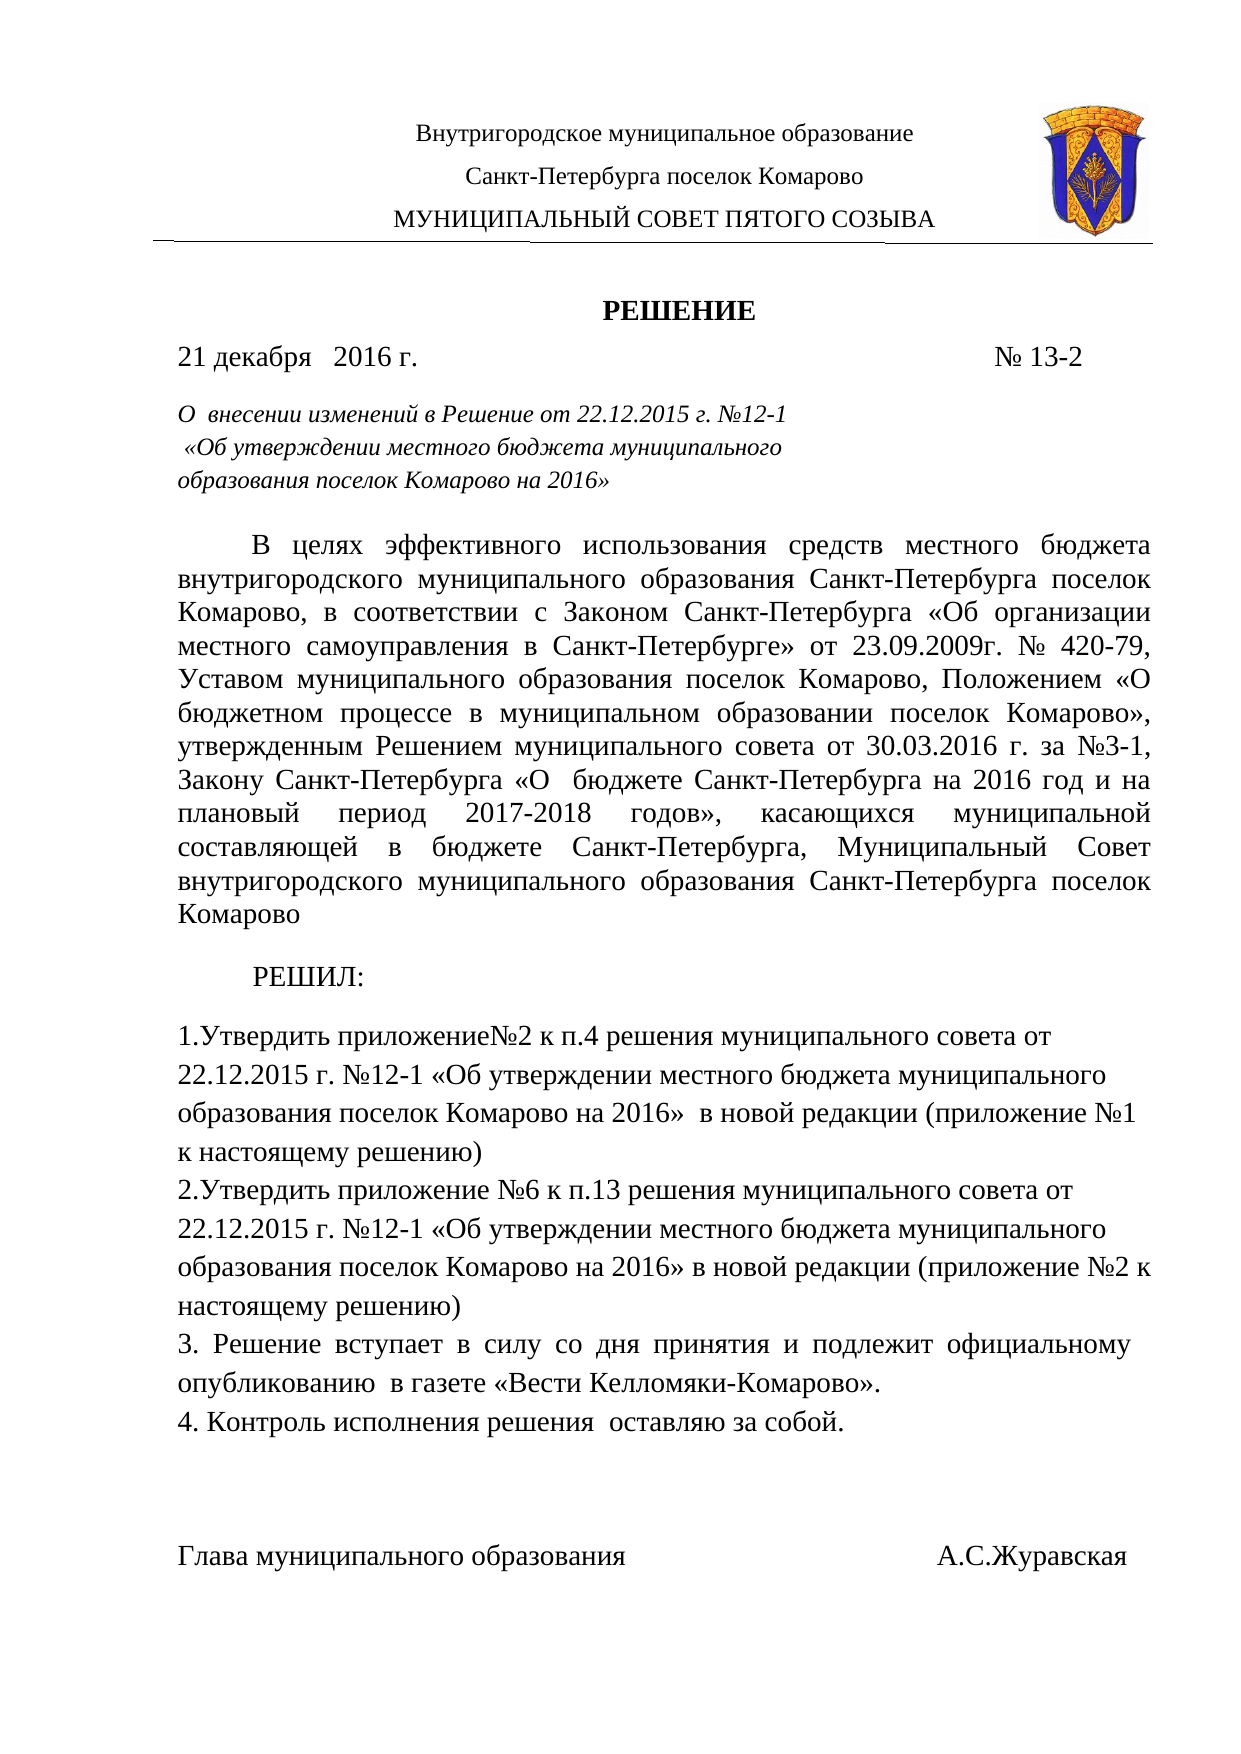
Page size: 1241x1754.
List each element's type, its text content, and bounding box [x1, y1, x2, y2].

picture [1038, 147, 1150, 161]
picture [1038, 102, 1150, 118]
picture [1038, 233, 1150, 239]
text В целях эффективного использования средств местного бюджета внутригородского муниципального образования Санкт-Петербурга поселок Комарово, в соответствии с Законом Санкт-Петербурга «Об организации местного самоуправления в Санкт-Петербурге» от 23.09.2009г. № 420-79, Уставом муниципального образования поселок Комарово, Положением «О бюджетном процессе в муниципальном образовании поселок Комарово», утвержденным Решением муниципального совета от 30.03.2016 г. за №3-1, Закону Санкт-Петербурга «О бюджете Санкт-Петербурга на 2016 год и на плановый период 2017-2018 годов», касающихся муниципальной составляющей в бюджете Санкт-Петербурга, Муниципальный Совет внутригородского муниципального образования Санкт-Петербурга поселок Комарово [177, 527, 1152, 930]
text 21 декабря 2016 г. № 13-2 [177, 339, 1152, 373]
text Санкт-Петербурга поселок Комарово [177, 161, 1152, 190]
text Внутригородское муниципальное образование [177, 118, 1152, 147]
text «Об утверждении местного бюджета муниципального [177, 432, 1152, 461]
text РЕШИЛ: [252, 959, 1152, 992]
text РЕШЕНИЕ [207, 293, 1152, 327]
text 4. Контроль исполнения решения оставляю за собой. [177, 1404, 1152, 1437]
text МУНИЦИПАЛЬНЫЙ СОВЕТ ПЯТОГО СОЗЫВА [177, 204, 1152, 233]
text Глава муниципального образования А.С.Журавская [177, 1538, 1152, 1571]
text О внесении изменений в Решение от 22.12.2015 г. №12-1 [177, 399, 1152, 428]
text образования поселок Комарово на 2016» [177, 465, 1152, 494]
text 1.Утвердить приложение№2 к п.4 решения муниципального совета от 22.12.2015 г. №12-1 «Об утверждении местного бюджета муниципального образования поселок Комарово на 2016» в новой редакции (приложение №1 к настоящему решению) [177, 1018, 1152, 1167]
text 3. Решение вступает в силу со дня принятия и подлежит официальному опубликованию в газете «Вести Келломяки-Комарово». [177, 1327, 1132, 1399]
text 2.Утвердить приложение №6 к п.13 решения муниципального совета от 22.12.2015 г. №12-1 «Об утверждении местного бюджета муниципального образования поселок Комарово на 2016» в новой редакции (приложение №2 к настоящему решению) [177, 1172, 1152, 1322]
picture [1038, 190, 1150, 204]
